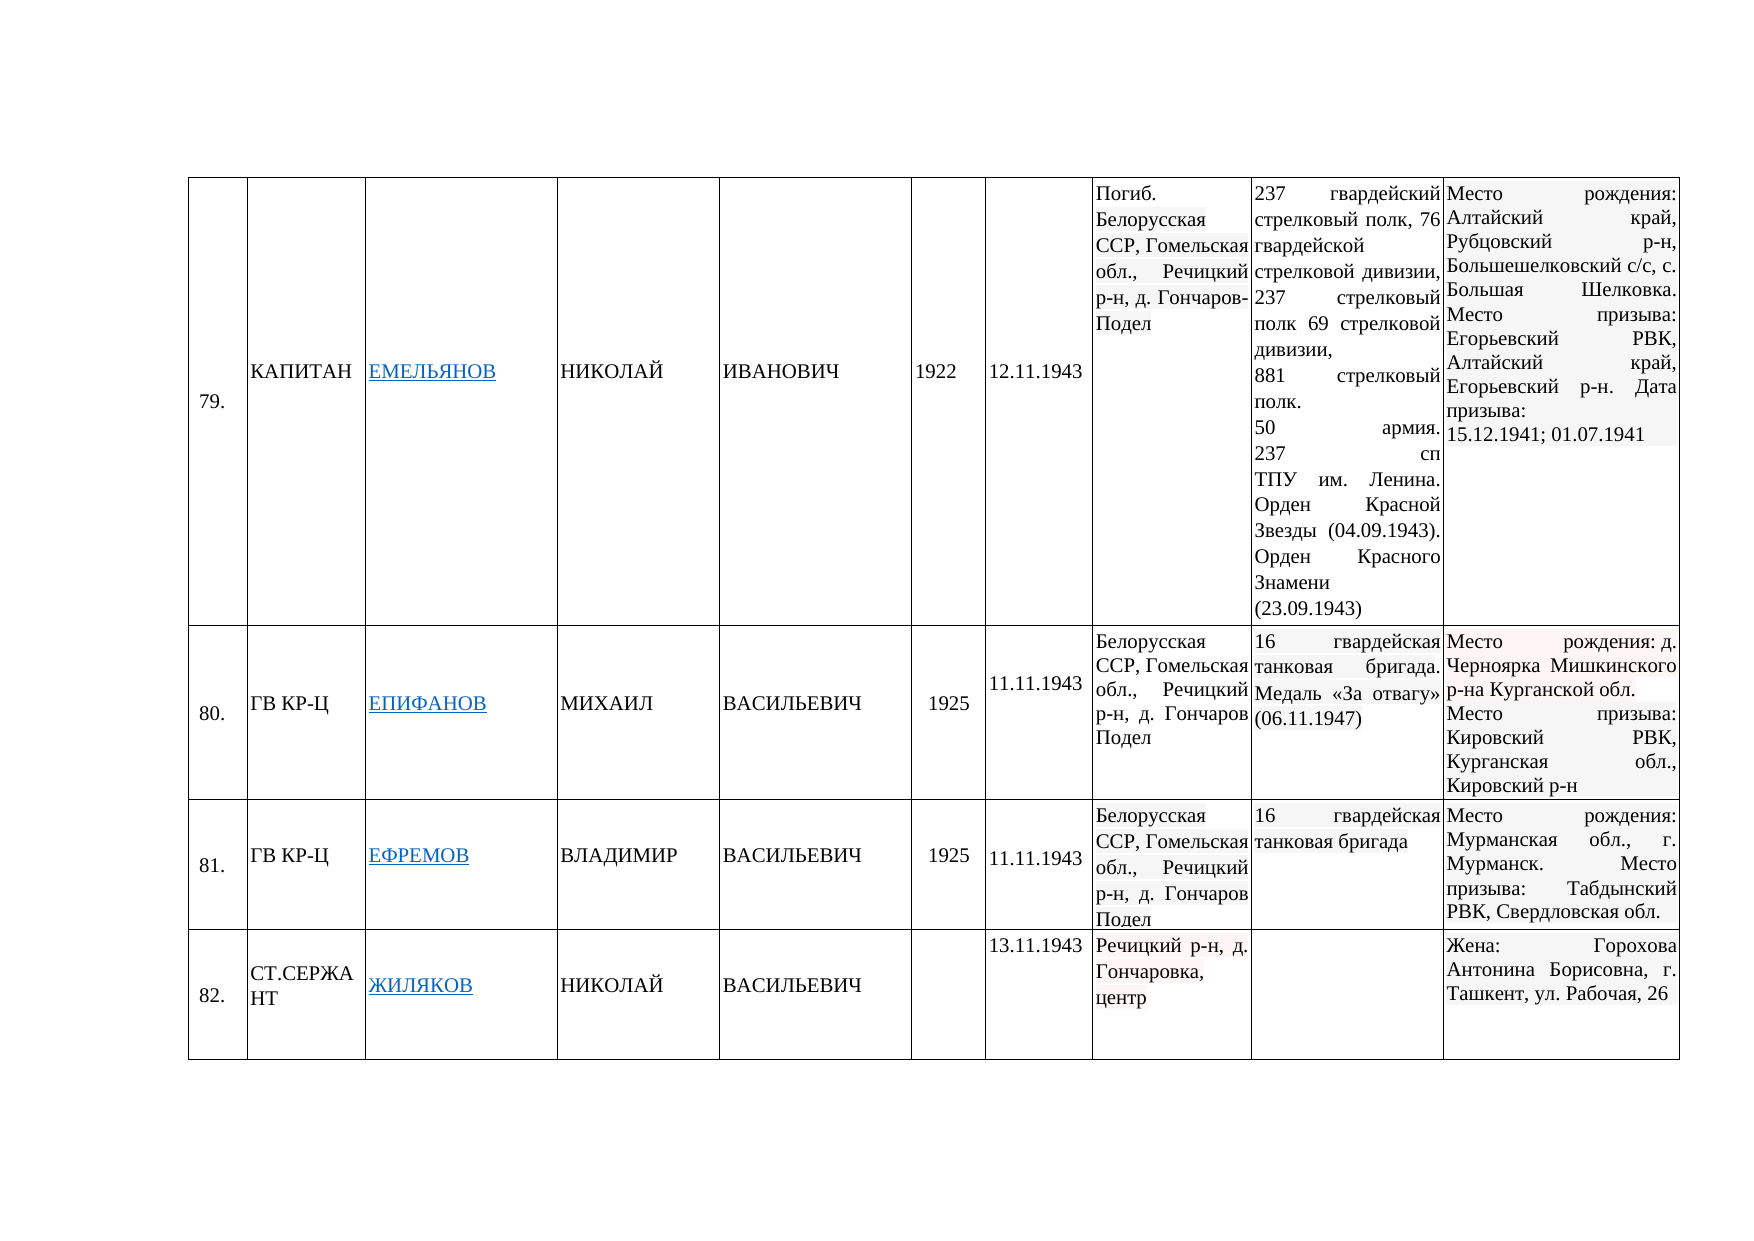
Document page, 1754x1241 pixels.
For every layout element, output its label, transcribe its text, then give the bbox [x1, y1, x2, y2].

table_cell Белорусская ССР, Гомельская обл., Речицкий р-н, д. Гончаров Подел [1093, 800, 1251, 929]
table_cell 237 гвардейский стрелковый полк, 76 гвардейской стрелковой дивизии, 237 стрелковый полк 69 стрелковой дивизии, 881 стрелковый полк. 50 армия. 237 сп ТПУ им. Ленина. Орден Красной Звезды (04.09.1943). Орден Красного Знамени (23.09.1943) [1252, 178, 1443, 624]
table_cell ст.сержант [248, 930, 365, 1059]
table_cell НИКОЛАЙ [558, 178, 719, 624]
table_cell Белорусская ССР, Гомельская обл., Речицкий р-н, д. Гончаров Подел [1093, 626, 1251, 799]
table_cell Место рождения: д. Черноярка Мишкинского р-на Курганской обл. Место призыва: Кировский РВК, Курганская обл., Кировский р-н [1444, 626, 1679, 799]
table_cell 1922 [912, 178, 985, 624]
table_cell ИВАНОВИЧ [720, 178, 911, 624]
table_cell [189, 930, 247, 1059]
table_cell Речицкий р-н, д. Гончаровка, центр [1093, 930, 1251, 1059]
table_cell Васильевич [720, 626, 911, 799]
table_cell жиляков [366, 930, 557, 1059]
table_cell николай [558, 930, 719, 1059]
table_cell 16 гвардейская танковая бригада. Медаль «За отвагу» (06.11.1947) [1252, 626, 1443, 799]
table_cell [912, 930, 985, 1059]
table_cell 1925 [912, 626, 985, 799]
table_cell ЕМЕЛЬЯНОВ [366, 178, 557, 624]
table_cell Ефремов [366, 800, 557, 929]
table_cell 12.11.1943 [986, 178, 1092, 624]
table_cell Жена: Горохова Антонина Борисовна, г. Ташкент, ул. Рабочая, 26 [1444, 930, 1679, 1059]
table_cell Михаил [558, 626, 719, 799]
table_cell Епифанов [366, 626, 557, 799]
table_cell [189, 626, 247, 799]
table_cell [189, 800, 247, 929]
table_cell 13.11.1943 [986, 930, 1092, 1059]
table_cell Место рождения: Мурманская обл., г. Мурманск. Место призыва: Табдынский РВК, Свердловская обл. [1444, 800, 1679, 929]
table_cell 16 гвардейская танковая бригада [1252, 800, 1443, 929]
table_cell Погиб. Белорусская ССР, Гомельская обл., Речицкий р-н, д. Гончаров-Подел [1093, 178, 1251, 624]
table_cell 1925 [912, 800, 985, 929]
table_cell 11.11.1943 [986, 800, 1092, 929]
table_cell Васильевич [720, 800, 911, 929]
table_cell Владимир [558, 800, 719, 929]
table_cell Место рождения: Алтайский край, Рубцовский р-н, Большешелковский с/с, с. Большая Шелковка. Место призыва: Егорьевский РВК, Алтайский край, Егорьевский р-н. Дата призыва: 15.12.1941; 01.07.1941 [1444, 178, 1679, 624]
table_cell [1252, 930, 1443, 1059]
table_cell гв кр-ц [248, 800, 365, 929]
table_cell васильевич [720, 930, 911, 1059]
table_cell [189, 178, 247, 624]
table_cell КАПИТАН [248, 178, 365, 624]
table_cell 11.11.1943 [986, 626, 1092, 799]
table_cell гв кр-ц [248, 626, 365, 799]
